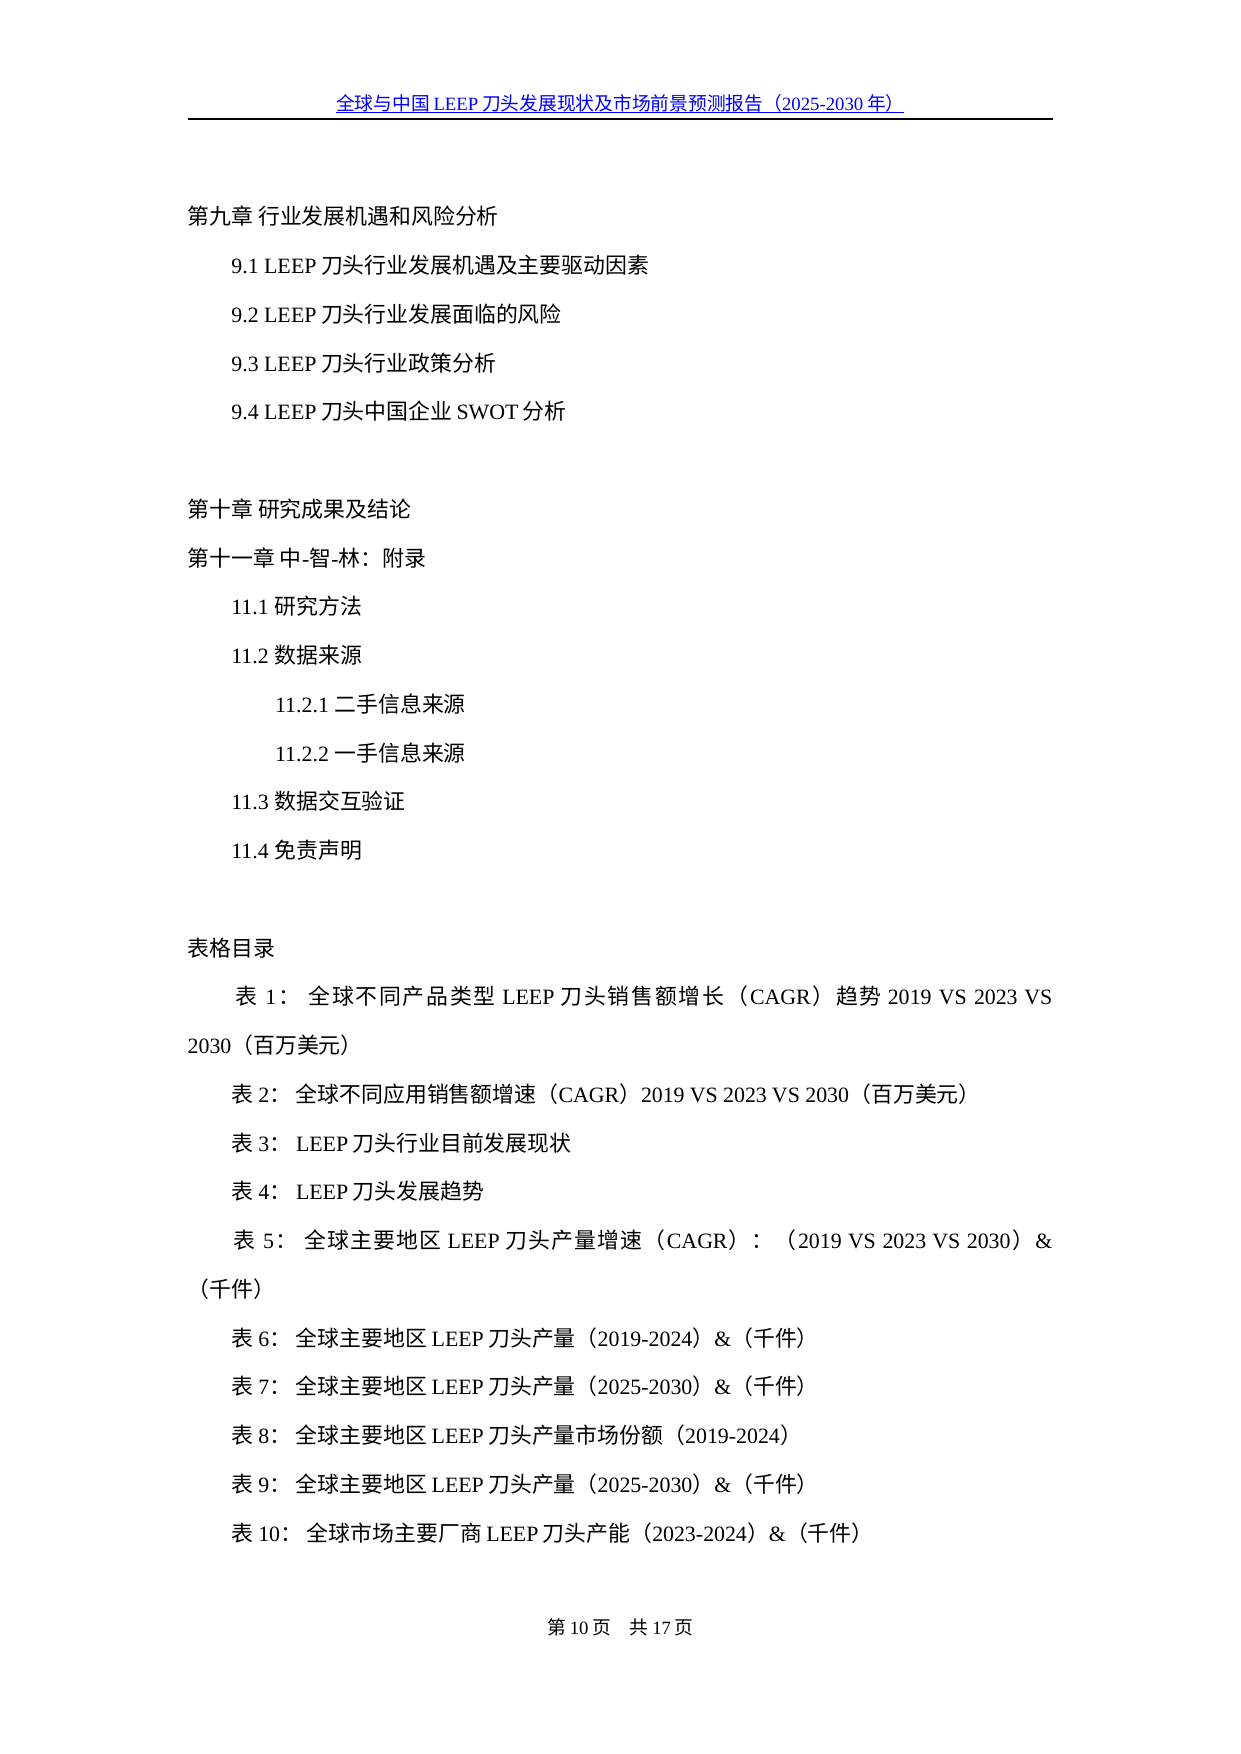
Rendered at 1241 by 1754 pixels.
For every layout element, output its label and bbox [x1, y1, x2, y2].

text [187, 150, 1053, 1548]
